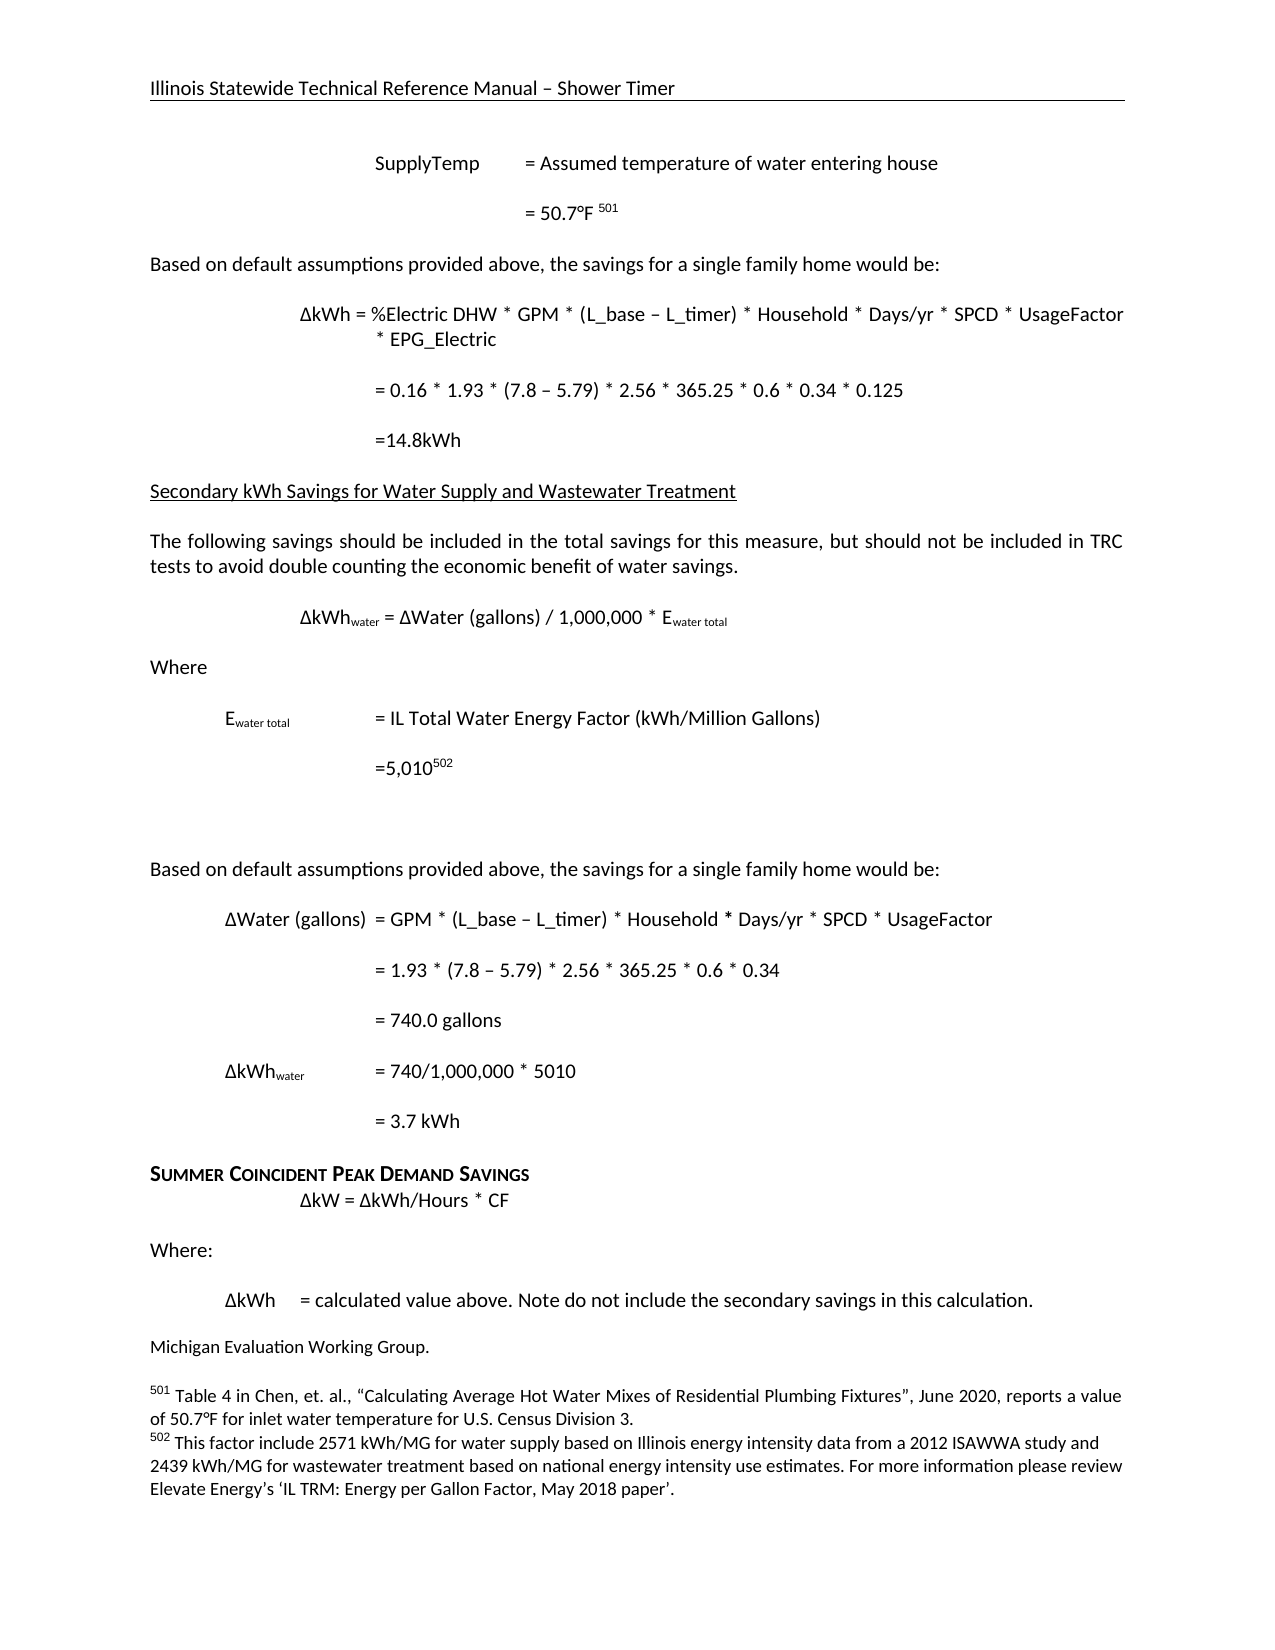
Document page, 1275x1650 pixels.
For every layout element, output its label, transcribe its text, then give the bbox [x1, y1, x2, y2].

text SupplyTemp = Assumed temperature of water entering house [300, 150, 1125, 175]
text =14.8kWh [375, 427, 1125, 453]
text ΔkWh = calculated value above. Note do not include the secondary savings in this calculation. [225, 1288, 1125, 1313]
text Where [150, 654, 1125, 680]
text = 0.16 * 1.93 * (7.8 – 5.79) * 2.56 * 365.25 * 0.6 * 0.34 * 0.125 [375, 377, 1125, 402]
text Based on default assumptions provided above, the savings for a single family home would be: [150, 856, 1125, 882]
text ∆kWh = %Electric DHW * GPM * (L_base – L_timer) * Household * Days/yr * SPCD * UsageFactor * EPG_Electric [300, 301, 1125, 352]
text ΔkWhwater = ΔWater (gallons) / 1,000,000 * Ewater total [225, 604, 1125, 629]
text = 50.7°F [300, 200, 1125, 226]
text ΔWater (gallons) = GPM * (L_base – L_timer) * Household * Days/yr * SPCD * UsageFactor [150, 907, 1125, 932]
text =5,010 [150, 755, 1125, 781]
text Secondary kWh Savings for Water Supply and Wastewater Treatment [150, 478, 1125, 503]
text = 740.0 gallons [150, 1007, 1125, 1033]
text ΔkW = ΔkWh/Hours * CF [225, 1187, 1125, 1212]
text Where: [150, 1237, 1125, 1263]
text Ewater total = IL Total Water Energy Factor (kWh/Million Gallons) [150, 705, 1125, 730]
text = 1.93 * (7.8 – 5.79) * 2.56 * 365.25 * 0.6 * 0.34 [150, 957, 1125, 982]
text ΔkWhwater = 740/1,000,000 * 5010 [225, 1058, 1125, 1083]
text Based on default assumptions provided above, the savings for a single family home would be: [150, 251, 1125, 276]
text = 3.7 kWh [225, 1108, 1125, 1134]
text The following savings should be included in the total savings for this measure, but should not be included in TRC tests to avoid double counting the economic benefit of water savings. [150, 528, 1125, 579]
subtitle Summer Coincident Peak Demand Savings [150, 1159, 1125, 1187]
